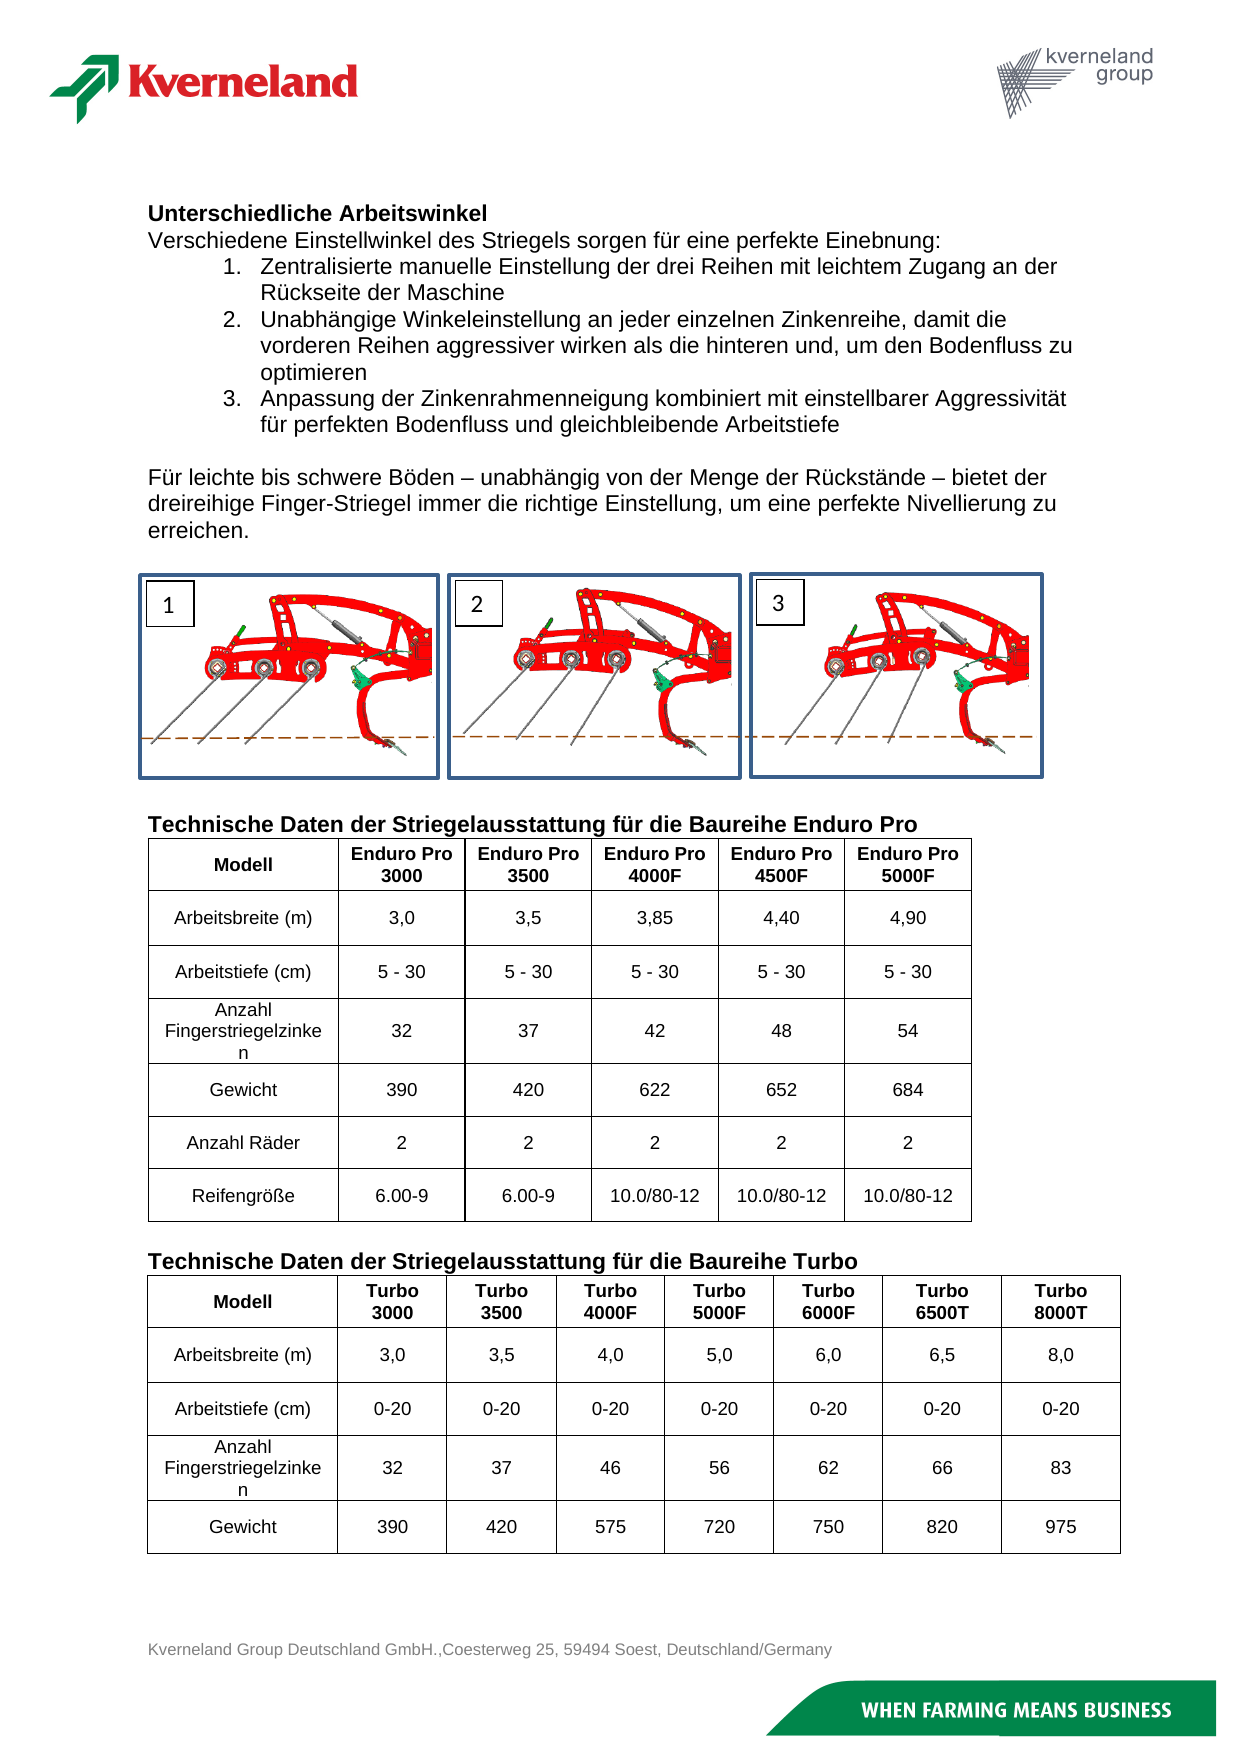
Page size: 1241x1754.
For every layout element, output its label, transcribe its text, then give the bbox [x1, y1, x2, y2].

table_cell 5 - 30 [339, 946, 464, 997]
table_cell 6,5 [883, 1328, 1001, 1382]
table_cell 46 [557, 1436, 664, 1500]
table_header Enduro Pro 3500 [466, 839, 591, 890]
table_cell 0-20 [447, 1383, 556, 1434]
table_cell 66 [883, 1436, 1001, 1500]
table_cell 2 [466, 1117, 591, 1168]
table_cell 4,0 [557, 1328, 664, 1382]
table_cell 37 [447, 1436, 556, 1500]
table_header Turbo 8000T [1002, 1276, 1120, 1327]
table_cell 0-20 [665, 1383, 773, 1434]
table_cell 32 [338, 1436, 446, 1500]
table_cell 6.00-9 [339, 1169, 464, 1221]
table_cell 2 [592, 1117, 718, 1168]
table_header Enduro Pro 4000F [592, 839, 718, 890]
table_cell 975 [1002, 1501, 1120, 1553]
table_cell 5 - 30 [466, 946, 591, 997]
table_cell 42 [592, 999, 718, 1063]
table_header Turbo 6500T [883, 1276, 1001, 1327]
text Unterschiedliche Arbeitswinkel [148, 200, 1093, 227]
table_cell Anzahl Räder [149, 1117, 338, 1168]
table_cell 420 [466, 1064, 591, 1116]
table_cell 0-20 [557, 1383, 664, 1434]
table_header Turbo 3500 [447, 1276, 556, 1327]
table_header Modell [149, 839, 338, 890]
table_header Turbo 6000F [774, 1276, 882, 1327]
table_cell 8,0 [1002, 1328, 1120, 1382]
table_cell 622 [592, 1064, 718, 1116]
table_cell 10.0/80-12 [845, 1169, 971, 1221]
table_cell 0-20 [774, 1383, 882, 1434]
list Zentralisierte manuelle Einstellung der drei Reihen mit leichtem Zugang an der Rückseite der Maschine [223, 253, 1093, 306]
table_cell 3,5 [466, 891, 591, 945]
list Unabhängige Winkeleinstellung an jeder einzelnen Zinkenreihe, damit die vorderen Reihen aggressiver wirken als die hinteren und, um den Bodenfluss zu optimieren [223, 306, 1093, 385]
table_header Turbo 3000 [338, 1276, 446, 1327]
table_cell Anzahl Fingerstriegelzinken [148, 1436, 337, 1500]
table_cell 2 [719, 1117, 844, 1168]
table_cell 62 [774, 1436, 882, 1500]
table_cell 390 [338, 1501, 446, 1553]
table_header Enduro Pro 5000F [845, 839, 971, 890]
table_cell 750 [774, 1501, 882, 1553]
table_cell Gewicht [148, 1501, 337, 1553]
text Technische Daten der Striegelausstattung für die Baureihe Turbo [148, 1248, 1093, 1275]
table_cell 10.0/80-12 [592, 1169, 718, 1221]
table_header Turbo 4000F [557, 1276, 664, 1327]
table_cell 10.0/80-12 [719, 1169, 844, 1221]
table_header Modell [148, 1276, 337, 1327]
table_cell 48 [719, 999, 844, 1063]
text Technische Daten der Striegelausstattung für die Baureihe Enduro Pro [148, 811, 1093, 838]
table_cell 83 [1002, 1436, 1120, 1500]
table_cell 5 - 30 [845, 946, 971, 997]
table_cell 420 [447, 1501, 556, 1553]
table_cell 54 [845, 999, 971, 1063]
table_cell 575 [557, 1501, 664, 1553]
table_cell 6.00-9 [466, 1169, 591, 1221]
table_cell 3,5 [447, 1328, 556, 1382]
table_cell 5 - 30 [719, 946, 844, 997]
table_cell Arbeitstiefe (cm) [148, 1383, 337, 1434]
table_cell 37 [466, 999, 591, 1063]
table_cell 32 [339, 999, 464, 1063]
table_cell 4,40 [719, 891, 844, 945]
text Für leichte bis schwere Böden – unabhängig von der Menge der Rückstände – bietet der dreireihige Finger-Striegel immer die richtige Einstellung, um eine perfekte Nivellierung zu erreichen. [148, 464, 1093, 543]
table_cell Arbeitsbreite (m) [149, 891, 338, 945]
table_cell Arbeitstiefe (cm) [149, 946, 338, 997]
table_cell 0-20 [883, 1383, 1001, 1434]
list Anpassung der Zinkenrahmenneigung kombiniert mit einstellbarer Aggressivität für perfekten Bodenfluss und gleichbleibende Arbeitstiefe [223, 385, 1093, 437]
table_cell Reifengröße [149, 1169, 338, 1221]
table_cell Arbeitsbreite (m) [148, 1328, 337, 1382]
table_cell 390 [339, 1064, 464, 1116]
table_cell 652 [719, 1064, 844, 1116]
table_cell Gewicht [149, 1064, 338, 1116]
table_cell 3,0 [338, 1328, 446, 1382]
table_cell 6,0 [774, 1328, 882, 1382]
table_cell 720 [665, 1501, 773, 1553]
table_cell 0-20 [338, 1383, 446, 1434]
table_header Enduro Pro 3000 [339, 839, 464, 890]
table_cell 3,0 [339, 891, 464, 945]
table_cell 2 [339, 1117, 464, 1168]
picture [0, 0, 1241, 1754]
table_cell 5,0 [665, 1328, 773, 1382]
text Verschiedene Einstellwinkel des Striegels sorgen für eine perfekte Einebnung: [148, 227, 1093, 253]
table_cell 3,85 [592, 891, 718, 945]
table_cell Anzahl Fingerstriegelzinken [149, 999, 338, 1063]
table_cell 56 [665, 1436, 773, 1500]
table_header Enduro Pro 4500F [719, 839, 844, 890]
table_cell 0-20 [1002, 1383, 1120, 1434]
table_cell 820 [883, 1501, 1001, 1553]
table_header Turbo 5000F [665, 1276, 773, 1327]
table_cell 5 - 30 [592, 946, 718, 997]
table_cell 684 [845, 1064, 971, 1116]
table_cell 4,90 [845, 891, 971, 945]
table_cell 2 [845, 1117, 971, 1168]
